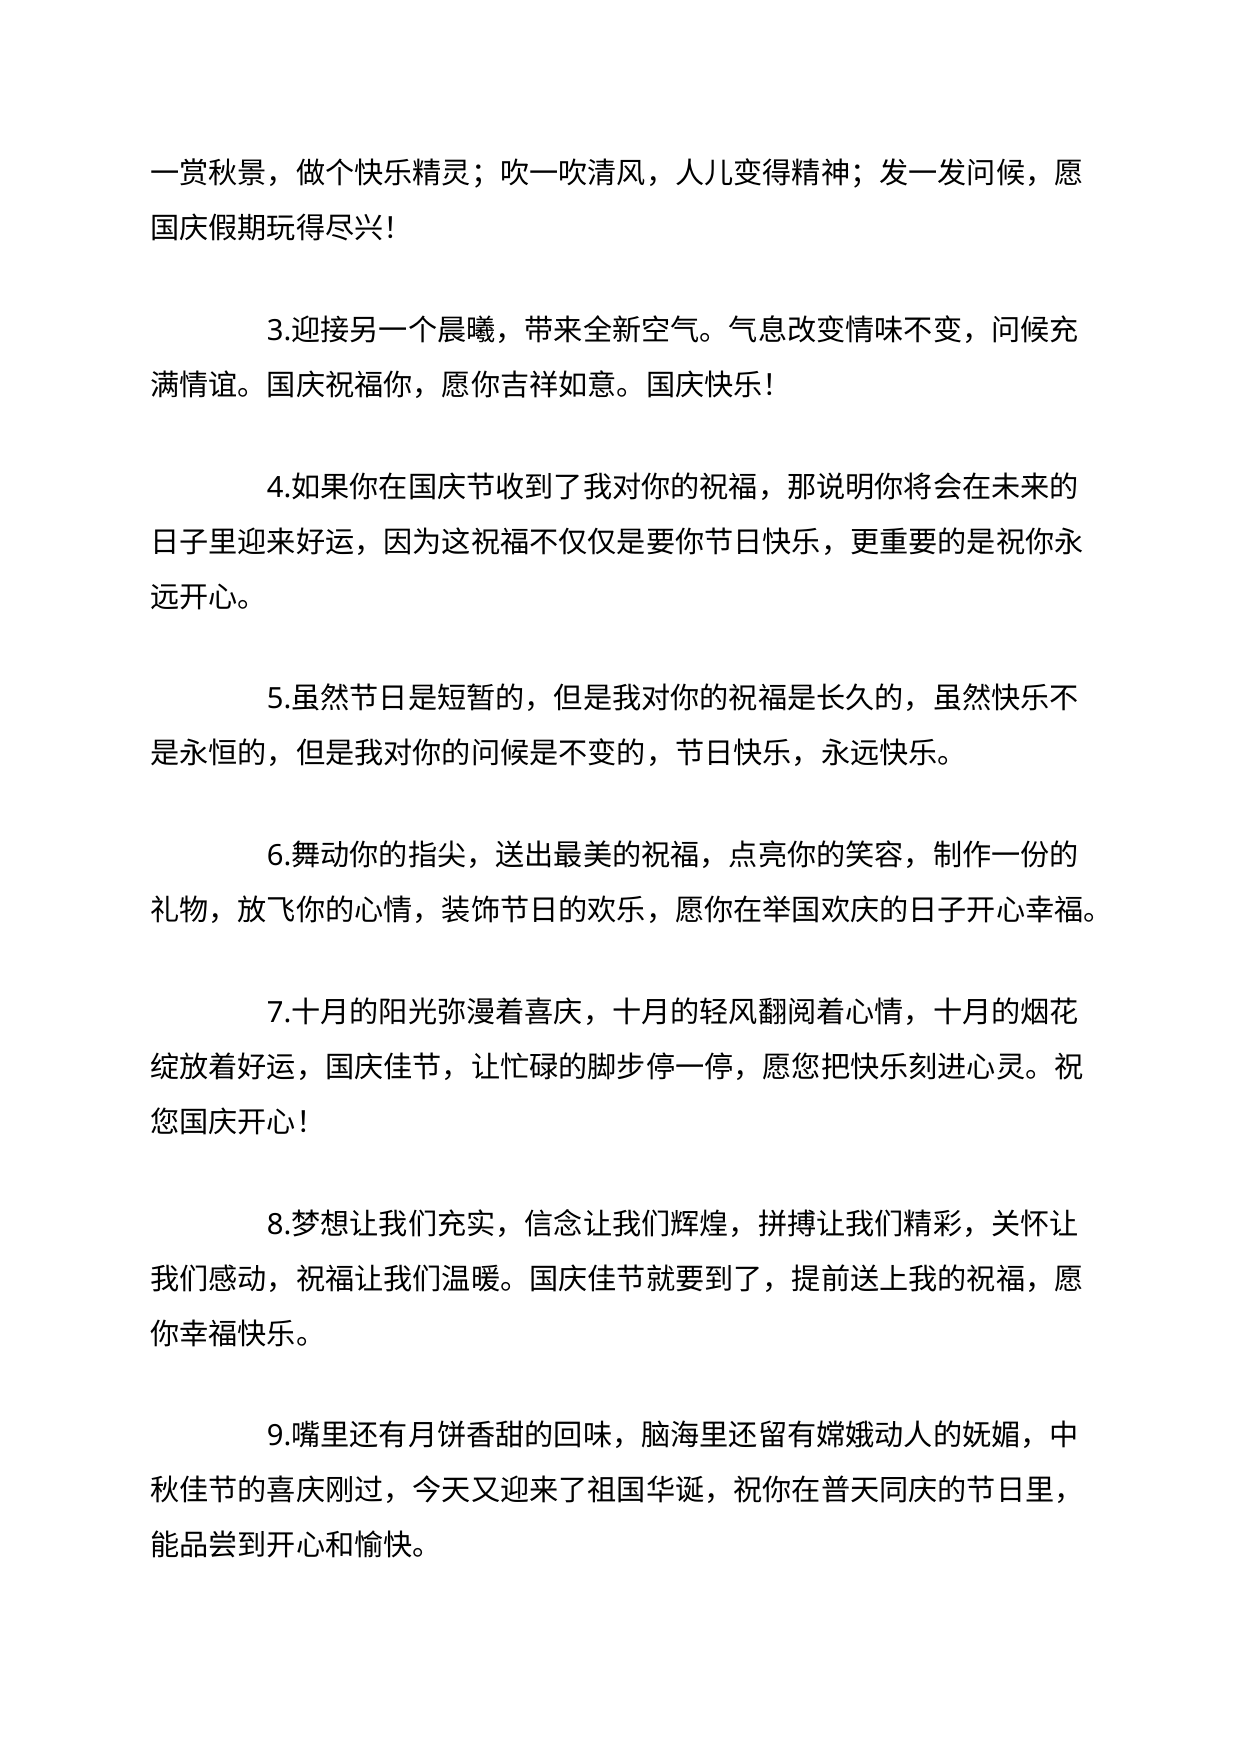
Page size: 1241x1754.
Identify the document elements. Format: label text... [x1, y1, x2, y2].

text 6.舞动你的指尖，送出最美的祝福，点亮你的笑容，制作一份的礼物，放飞你的心情，装饰节日的欢乐，愿你在举国欢庆的日子开心幸福。 [150, 832, 1090, 929]
text 7.十月的阳光弥漫着喜庆，十月的轻风翻阅着心情，十月的烟花绽放着好运，国庆佳节，让忙碌的脚步停一停，愿您把快乐刻进心灵。祝您国庆开心！ [150, 989, 1090, 1141]
text 5.虽然节日是短暂的，但是我对你的祝福是长久的，虽然快乐不是永恒的，但是我对你的问候是不变的，节日快乐，永远快乐。 [150, 675, 1090, 772]
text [150, 150, 1090, 247]
text 4.如果你在国庆节收到了我对你的祝福，那说明你将会在未来的日子里迎来好运，因为这祝福不仅仅是要你节日快乐，更重要的是祝你永远开心。 [150, 463, 1090, 616]
text 9.嘴里还有月饼香甜的回味，脑海里还留有嫦娥动人的妩媚，中秋佳节的喜庆刚过，今天又迎来了祖国华诞，祝你在普天同庆的节日里，能品尝到开心和愉快。 [150, 1412, 1090, 1564]
text 3.迎接另一个晨曦，带来全新空气。气息改变情味不变，问候充满情谊。国庆祝福你，愿你吉祥如意。国庆快乐！ [150, 307, 1090, 404]
text 8.梦想让我们充实，信念让我们辉煌，拼搏让我们精彩，关怀让我们感动，祝福让我们温暖。国庆佳节就要到了，提前送上我的祝福，愿你幸福快乐。 [150, 1200, 1090, 1352]
